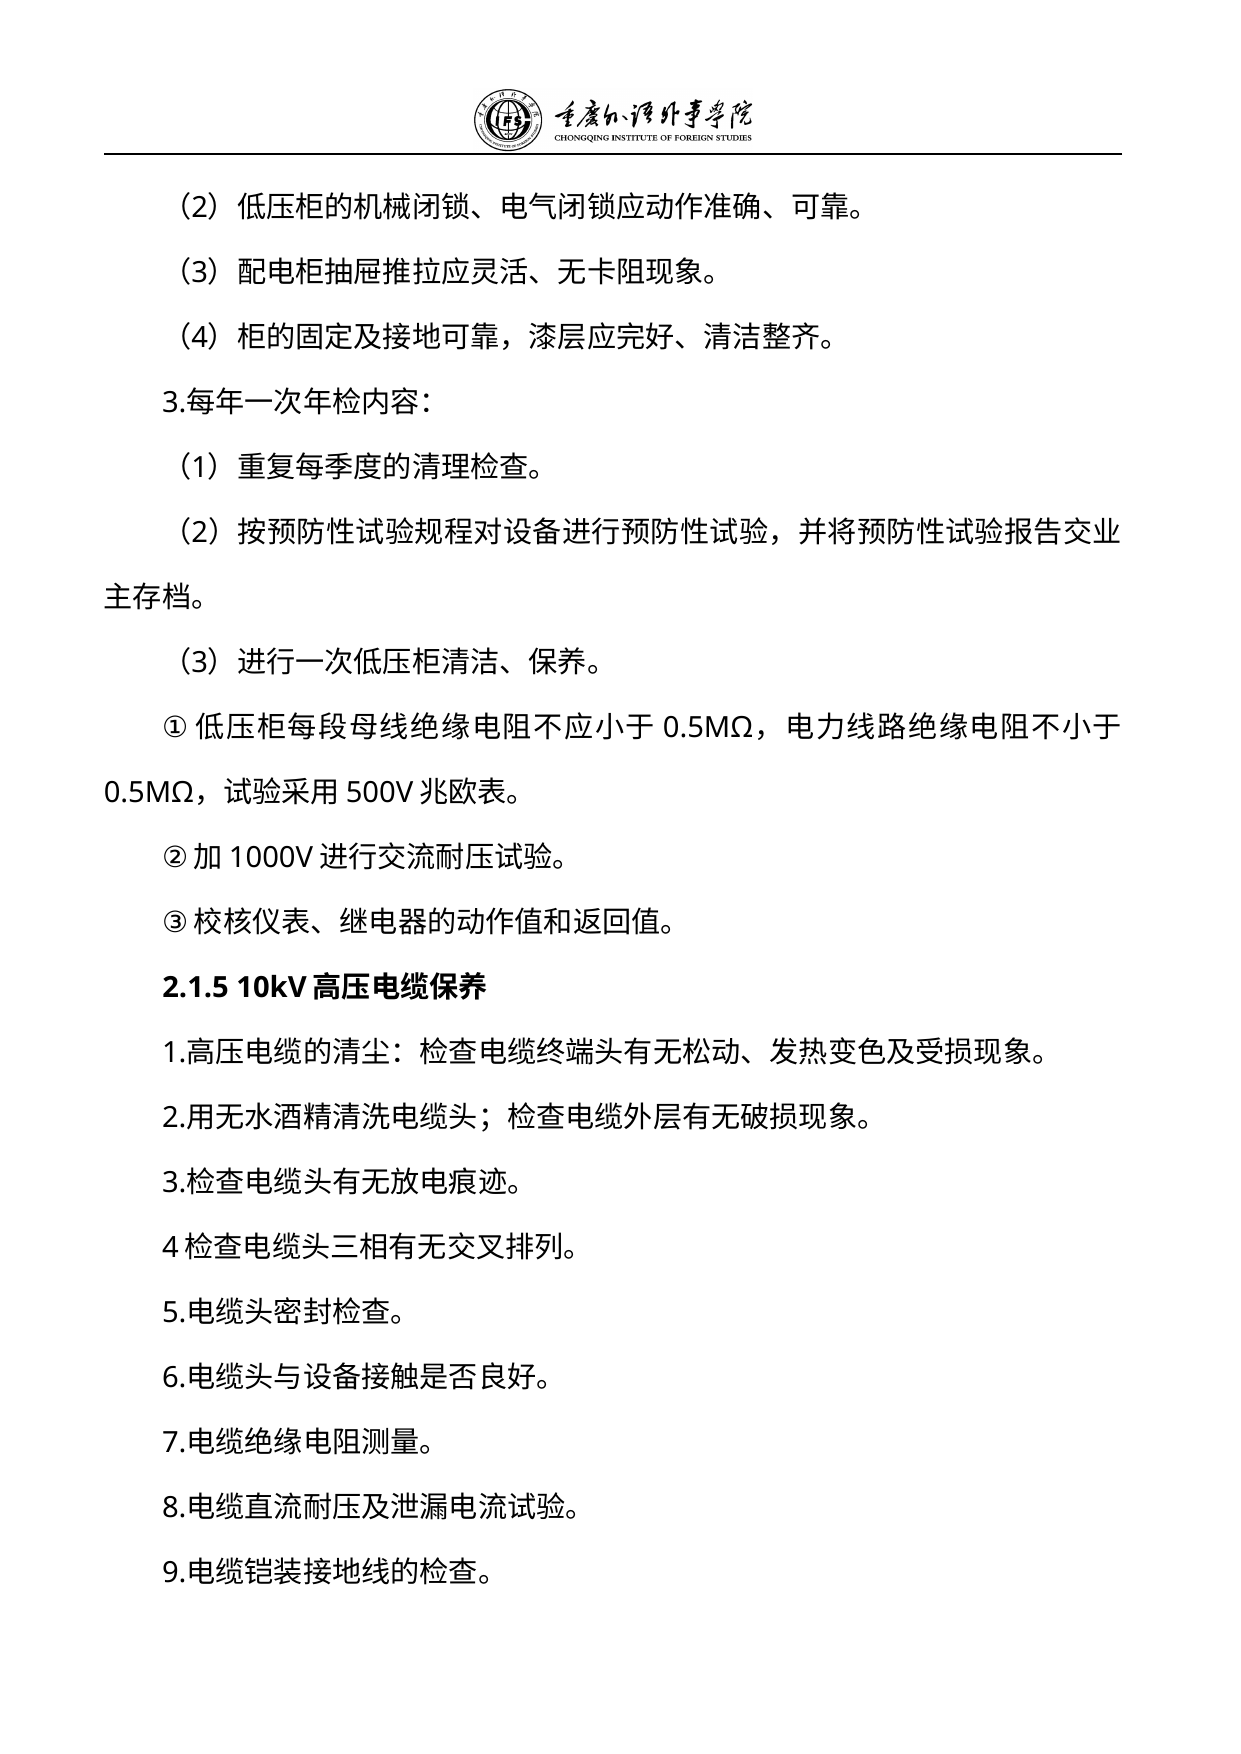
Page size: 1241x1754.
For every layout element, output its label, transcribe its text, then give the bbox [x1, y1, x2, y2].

text （3）进行一次低压柜清洁、保养。 [103, 628, 1122, 693]
text 8.电缆直流耐压及泄漏电流试验。 [103, 1473, 1122, 1538]
text （1）重复每季度的清理检查。 [103, 433, 1122, 498]
text 2.用无水酒精清洗电缆头；检查电缆外层有无破损现象。 [103, 1083, 1122, 1148]
text （2）低压柜的机械闭锁、电气闭锁应动作准确、可靠。 [103, 173, 1122, 238]
text （4）柜的固定及接地可靠，漆层应完好、清洁整齐。 [103, 303, 1122, 368]
text 4检查电缆头三相有无交叉排列。 [103, 1213, 1122, 1278]
text 3.检查电缆头有无放电痕迹。 [103, 1148, 1122, 1213]
text （2）按预防性试验规程对设备进行预防性试验，并将预防性试验报告交业主存档。 [103, 498, 1122, 628]
text 9.电缆铠装接地线的检查。 [103, 1538, 1122, 1603]
text 1.高压电缆的清尘：检查电缆终端头有无松动、发热变色及受损现象。 [103, 1018, 1122, 1083]
text 6.电缆头与设备接触是否良好。 [103, 1343, 1122, 1408]
text ①低压柜每段母线绝缘电阻不应小于0.5MΩ，电力线路绝缘电阻不小于0.5MΩ，试验采用500V兆欧表。 [103, 693, 1122, 823]
text 7.电缆绝缘电阻测量。 [103, 1408, 1122, 1473]
text ③校核仪表、继电器的动作值和返回值。 [103, 888, 1122, 953]
text 5.电缆头密封检查。 [103, 1278, 1122, 1343]
text 2.1.5 10kV高压电缆保养 [103, 953, 1122, 1018]
text （3）配电柜抽屉推拉应灵活、无卡阻现象。 [103, 238, 1122, 303]
picture [473, 88, 753, 152]
text ②加1000V进行交流耐压试验。 [103, 823, 1122, 888]
text 3.每年一次年检内容： [103, 368, 1122, 433]
